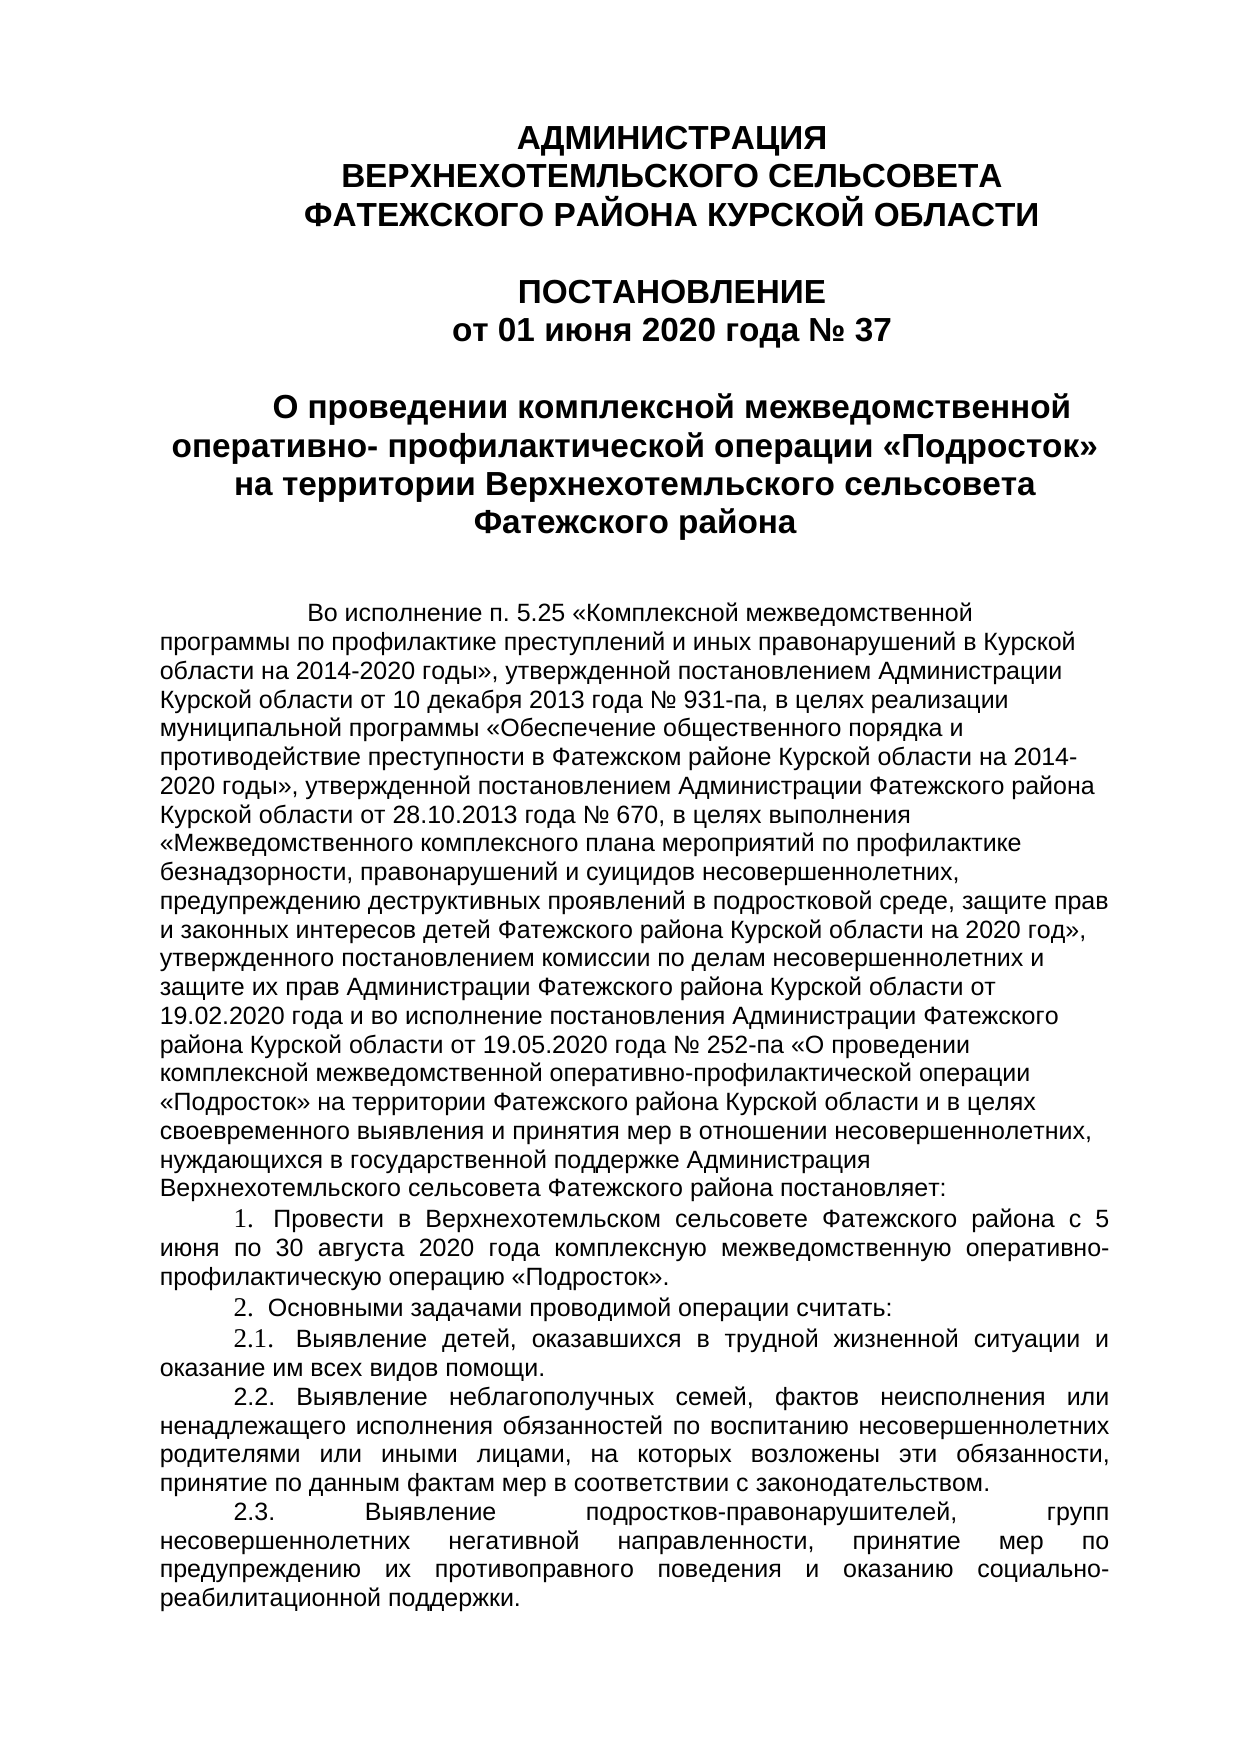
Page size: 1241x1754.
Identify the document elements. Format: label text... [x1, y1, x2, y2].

text Во исполнение п. 5.25 «Комплексной межведомственной программы по профилактике преступлений и иных правонарушений в Курской области на 2014-2020 годы», утвержденной постановлением Администрации Курской области от 10 декабря 2013 года № 931-па, в целях реализации муниципальной программы «Обеспечение общественного порядка и противодействие преступности в Фатежском районе Курской области на 2014-2020 годы», утвержденной постановлением Администрации Фатежского района Курской области от 28.10.2013 года № 670, в целях выполнения «Межведомственного комплексного плана мероприятий по профилактике безнадзорности, правонарушений и суицидов несовершеннолетних, предупреждению деструктивных проявлений в подростковой среде, защите прав и законных интересов детей Фатежского района Курской области на 2020 год», утвержденного постановлением комиссии по делам несовершеннолетних и защите их прав Администрации Фатежского района Курской области от 19.02.2020 года и во исполнение постановления Администрации Фатежского района Курской области от 19.05.2020 года № 252-па «О проведении комплексной межведомственной оперативно-профилактической операции «Подросток» на территории Фатежского района Курской области и в целях своевременного выявления и принятия мер в отношении несовершеннолетних, нуждающихся в государственной поддержке Администрация Верхнехотемльского сельсовета Фатежского района постановляет: [159, 598, 1110, 1202]
text 2.3. Выявление подростков-правонарушителей, групп несовершеннолетних негативной направленности, принятие мер по предупреждению их противоправного поведения и оказанию социально-реабилитационной поддержки. [159, 1497, 1110, 1612]
text 2.2. Выявление неблагополучных семей, фактов неисполнения или ненадлежащего исполнения обязанностей по воспитанию несовершеннолетних родителями или иными лицами, на которых возложены эти обязанности, принятие по данным фактам мер в соответствии с законодательством. [159, 1382, 1110, 1497]
text О проведении комплексной межведомственной оперативно- профилактической операции «Подросток» на территории Верхнехотемльского сельсовета Фатежского района [159, 387, 1110, 541]
text от 01 июня № 37 [159, 310, 1110, 349]
list Основными задачами проводимой операции считать: [159, 1291, 1110, 1322]
text ФАТЕЖСКОГО РАЙОНА КУРСКОЙ ОБЛАСТИ [159, 195, 1110, 233]
list Выявление детей, оказавшихся в трудной жизненной ситуации и оказание им всех видов помощи. [159, 1322, 1110, 1382]
text ПОСТАНОВЛЕНИЕ [159, 272, 1110, 310]
text ВЕРХНЕХОТЕМЛЬСКОГО СЕЛЬСОВЕТА [159, 157, 1110, 195]
list Провести в Верхнехотемльском сельсовете Фатежского района с 5 июня по 30 августа 2020 года комплексную межведомственную оперативно-профилактическую операцию «Подросток». [159, 1202, 1110, 1291]
text АДМИНИСТРАЦИЯ [159, 118, 1110, 157]
